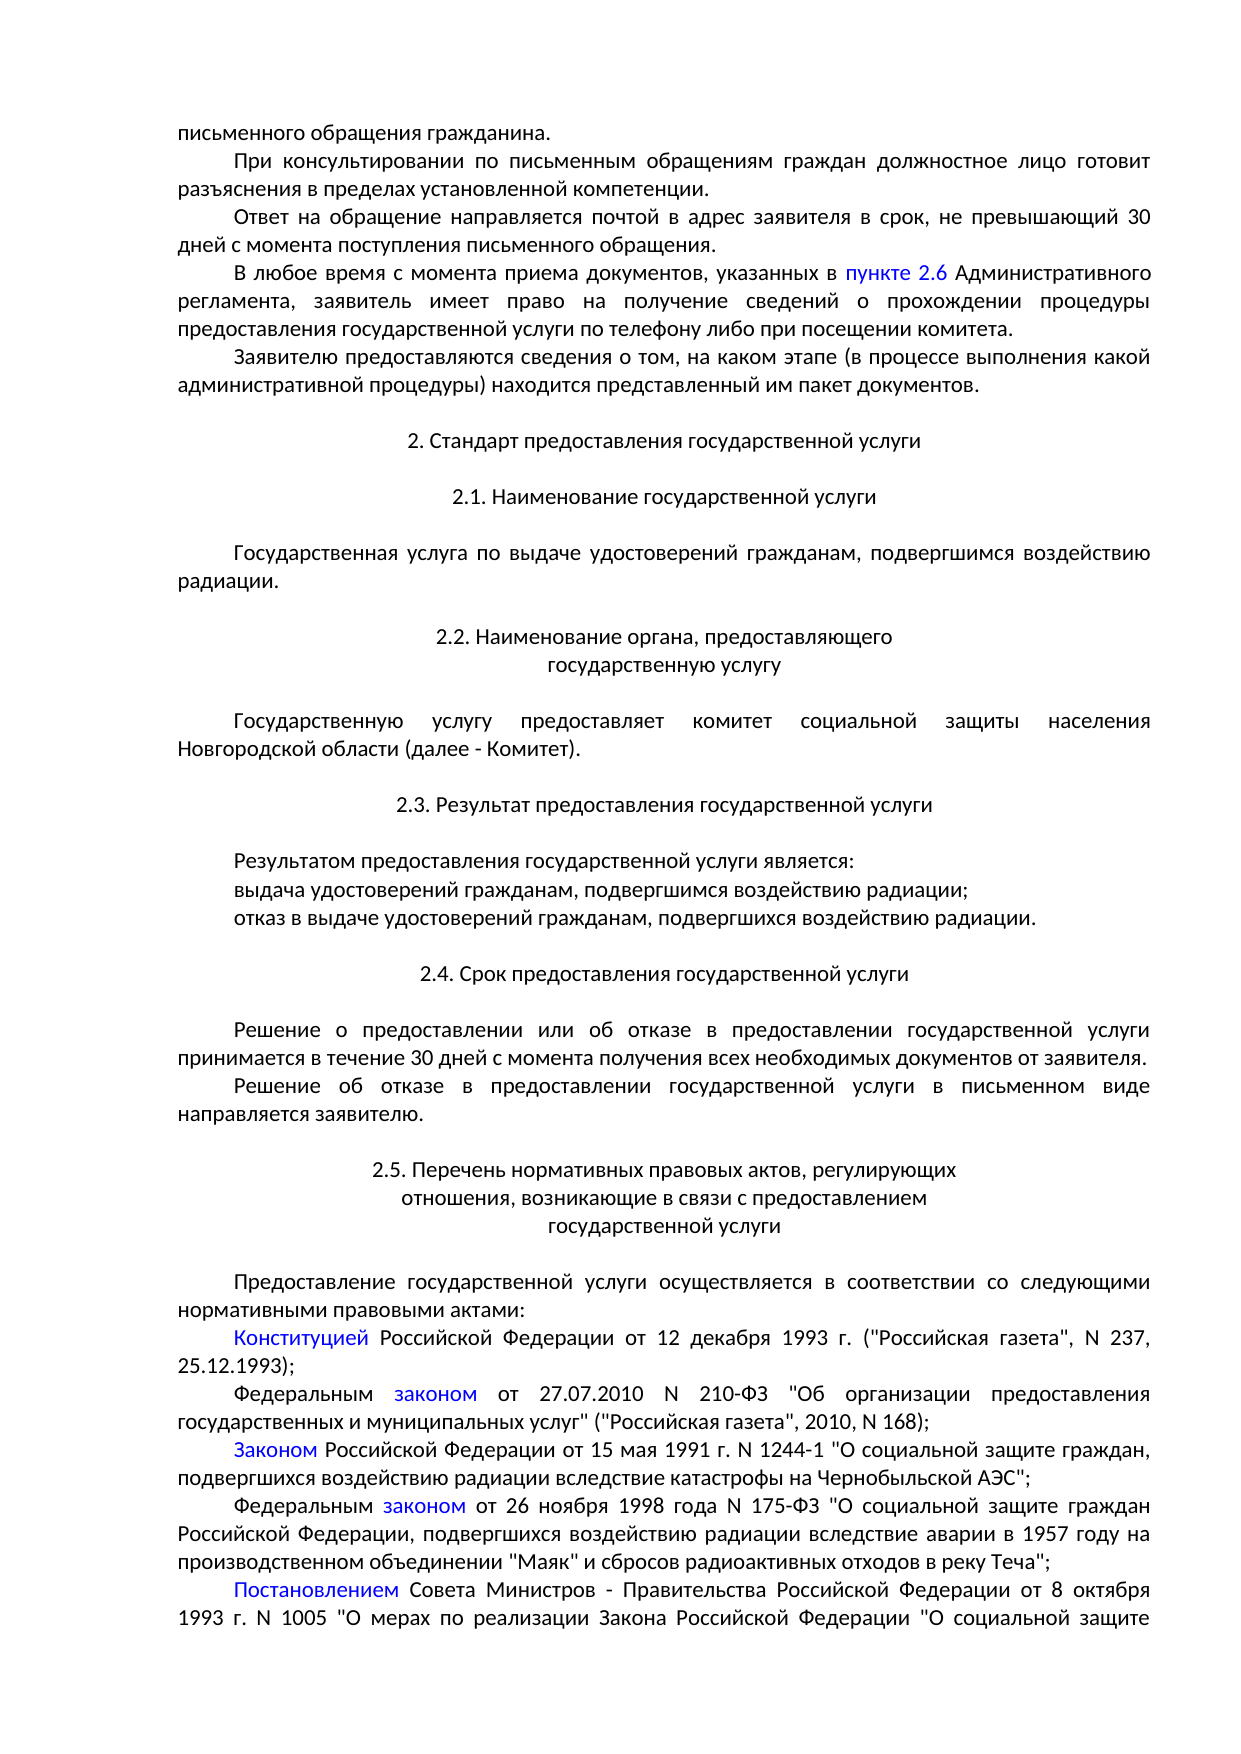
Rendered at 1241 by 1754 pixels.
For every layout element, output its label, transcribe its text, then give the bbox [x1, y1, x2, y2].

text отказ в выдаче удостоверений гражданам, подвергшихся воздействию радиации. [177, 903, 1152, 931]
text государственную услугу [177, 651, 1152, 678]
text 2.5. Перечень нормативных правовых актов, регулирующих [177, 1155, 1152, 1183]
text В любое время с момента приема документов, указанных в пункте 2.6 Административного регламента, заявитель имеет право на получение сведений о прохождении процедуры предоставления государственной услуги по телефону либо при посещении комитета. [177, 258, 1152, 342]
text отношения, возникающие в связи с предоставлением [177, 1183, 1152, 1211]
text Предоставление государственной услуги осуществляется в соответствии со следующими нормативными правовыми актами: [177, 1267, 1152, 1323]
text Результатом предоставления государственной услуги является: [177, 847, 1152, 875]
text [177, 118, 1152, 146]
text 2.2. Наименование органа, предоставляющего [177, 622, 1152, 651]
text Конституцией Российской Федерации от 12 декабря 1993 г. ("Российская газета", N 237, 25.12.1993); [177, 1323, 1152, 1379]
text Федеральным законом от 27.07.2010 N 210-ФЗ "Об организации предоставления государственных и муниципальных услуг" ("Российская газета", 2010, N 168); [177, 1379, 1152, 1435]
text 2.1. Наименование государственной услуги [177, 482, 1152, 510]
text Решение о предоставлении или об отказе в предоставлении государственной услуги принимается в течение 30 дней с момента получения всех необходимых документов от заявителя. [177, 1015, 1152, 1071]
text выдача удостоверений гражданам, подвергшимся воздействию радиации; [177, 875, 1152, 903]
text государственной услуги [177, 1211, 1152, 1239]
text Государственную услугу предоставляет комитет социальной защиты населения Новгородской области (далее - Комитет). [177, 707, 1152, 763]
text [177, 1575, 1152, 1631]
text 2.3. Результат предоставления государственной услуги [177, 791, 1152, 819]
text При консультировании по письменным обращениям граждан должностное лицо готовит разъяснения в пределах установленной компетенции. [177, 146, 1152, 202]
text 2.4. Срок предоставления государственной услуги [177, 959, 1152, 987]
text Ответ на обращение направляется почтой в адрес заявителя в срок, не превышающий 30 дней с момента поступления письменного обращения. [177, 202, 1152, 258]
text Законом Российской Федерации от 15 мая 1991 г. N 1244-1 "О социальной защите граждан, подвергшихся воздействию радиации вследствие катастрофы на Чернобыльской АЭС"; [177, 1435, 1152, 1491]
text Федеральным законом от 26 ноября 1998 года N 175-ФЗ "О социальной защите граждан Российской Федерации, подвергшихся воздействию радиации вследствие аварии в 1957 году на производственном объединении "Маяк" и сбросов радиоактивных отходов в реку Теча"; [177, 1491, 1152, 1575]
text Заявителю предоставляются сведения о том, на каком этапе (в процессе выполнения какой административной процедуры) находится представленный им пакет документов. [177, 342, 1152, 398]
text 2. Стандарт предоставления государственной услуги [177, 426, 1152, 454]
text Государственная услуга по выдаче удостоверений гражданам, подвергшимся воздействию радиации. [177, 538, 1152, 594]
text Решение об отказе в предоставлении государственной услуги в письменном виде направляется заявителю. [177, 1071, 1152, 1127]
